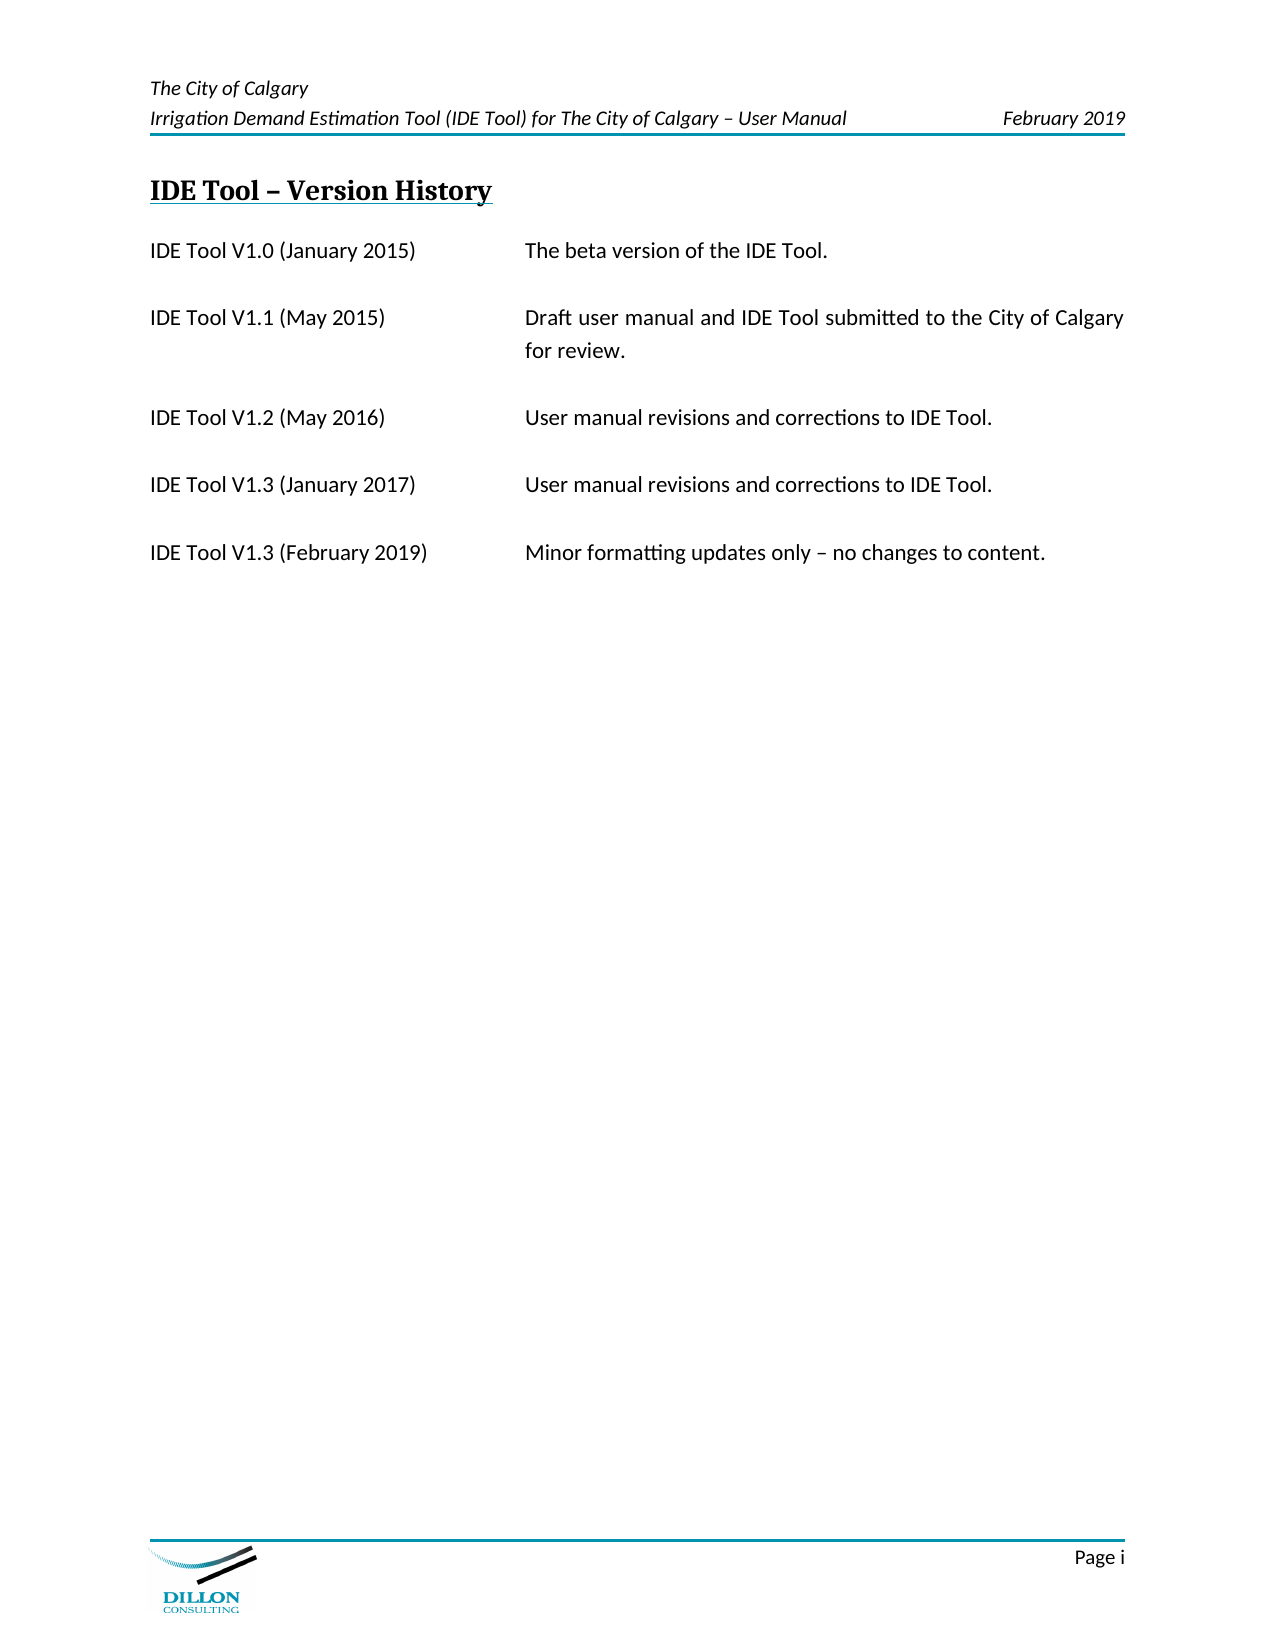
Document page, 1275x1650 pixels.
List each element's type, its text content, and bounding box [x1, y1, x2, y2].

picture [145, 1545, 257, 1613]
text IDE Tool V1.0 (January 2015) The beta version of the IDE Tool. [150, 236, 1125, 264]
text IDE Tool V1.1 (May 2015) Draft user manual and IDE Tool submitted to the City of Calgary for review. [150, 303, 1125, 364]
text IDE Tool – Version History [150, 174, 1125, 208]
text IDE Tool V1.2 (May 2016) User manual revisions and corrections to IDE Tool. [150, 403, 1125, 432]
text IDE Tool V1.3 (February 2019) Minor formatting updates only – no changes to content. [150, 538, 1125, 566]
text IDE Tool V1.3 (January 2017) User manual revisions and corrections to IDE Tool. [150, 471, 1125, 499]
